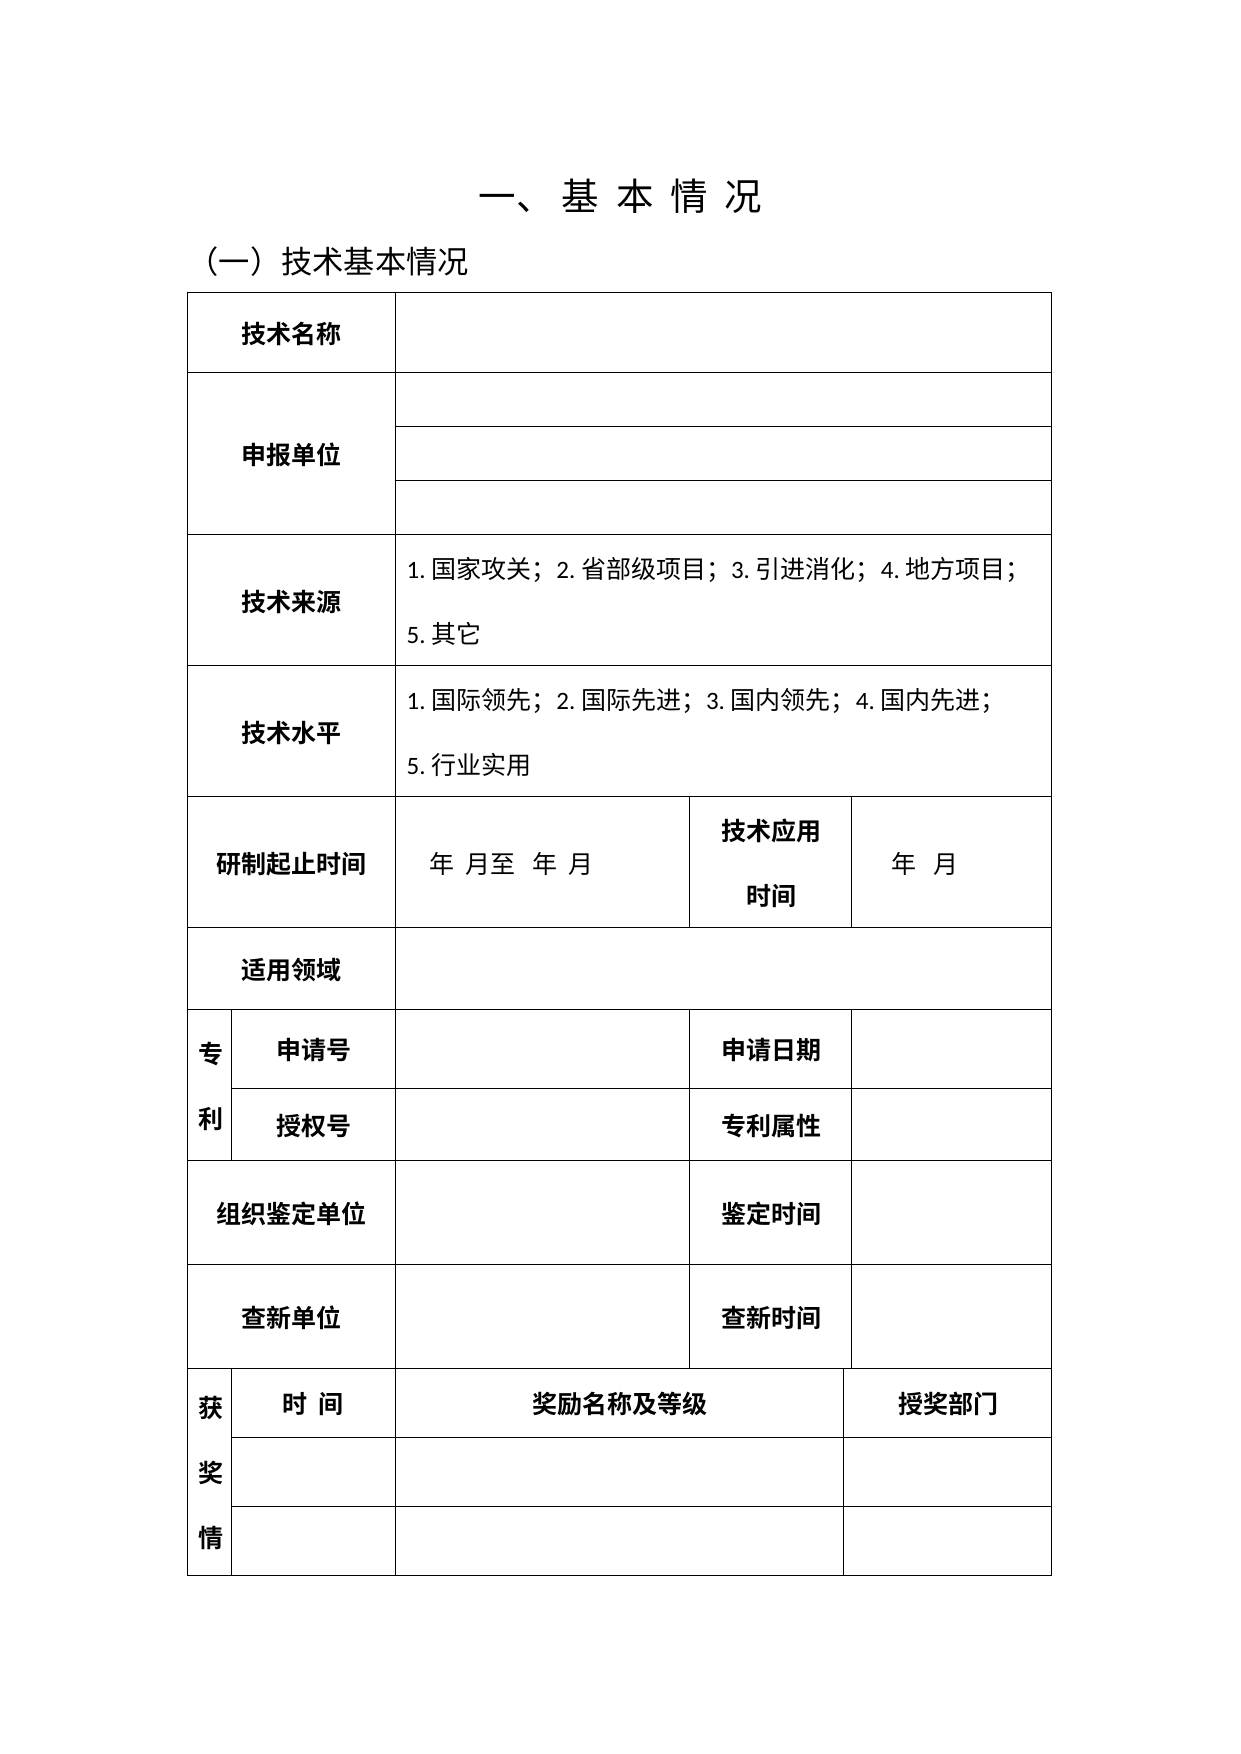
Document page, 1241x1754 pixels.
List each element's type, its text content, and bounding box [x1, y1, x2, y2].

table_cell 奖励名称及等级 [396, 1369, 843, 1437]
table_cell 申请日期 [690, 1010, 851, 1087]
table_cell 年 月 [852, 797, 1051, 927]
table_cell [232, 1507, 395, 1574]
table_cell 1. 国际领先；2. 国际先进；3. 国内领先；4. 国内先进； 5. 行业实用 [396, 666, 1051, 796]
table_cell 申报单位 [188, 373, 395, 534]
table_cell 技术来源 [188, 535, 395, 665]
table_cell [396, 1089, 689, 1160]
table_cell [232, 1438, 395, 1506]
table_cell [852, 1089, 1051, 1160]
table_cell [396, 1265, 689, 1368]
table_cell 时 间 [232, 1369, 395, 1437]
table_cell 技术水平 [188, 666, 395, 796]
text 一、 基 本 情 况 [187, 162, 1053, 227]
table_cell 组织鉴定单位 [188, 1161, 395, 1264]
table_cell 专利 [188, 1010, 231, 1160]
table_cell 获奖情况 [188, 1369, 231, 1574]
table_cell 研制起止时间 [188, 797, 395, 927]
table_cell 鉴定时间 [690, 1161, 851, 1264]
table_cell [396, 481, 1051, 534]
table_cell [852, 1161, 1051, 1264]
table_cell [396, 1161, 689, 1264]
table_cell 查新时间 [690, 1265, 851, 1368]
text （一）技术基本情况 [187, 227, 1053, 292]
table_header 技术名称 [188, 293, 395, 372]
table_cell 年 月至 年 月 [396, 797, 689, 927]
table_cell 授权号 [232, 1089, 395, 1160]
table_cell 查新单位 [188, 1265, 395, 1368]
table_cell 技术应用 时间 [690, 797, 851, 927]
table_cell [396, 427, 1051, 480]
table_cell [852, 1265, 1051, 1368]
table_cell [396, 373, 1051, 426]
table_cell [844, 1438, 1051, 1506]
table_cell 授奖部门 [844, 1369, 1051, 1437]
table_cell [396, 1010, 689, 1087]
table_cell 申请号 [232, 1010, 395, 1087]
table_cell [844, 1507, 1051, 1574]
table_cell [852, 1010, 1051, 1087]
table_cell 专利属性 [690, 1089, 851, 1160]
table_cell [396, 1507, 843, 1574]
table_cell 适用领域 [188, 928, 395, 1009]
table_cell 1. 国家攻关；2. 省部级项目；3. 引进消化；4. 地方项目； 5. 其它 [396, 535, 1051, 665]
table_cell [396, 1438, 843, 1506]
table_header [396, 293, 1051, 372]
table_cell [396, 928, 1051, 1009]
